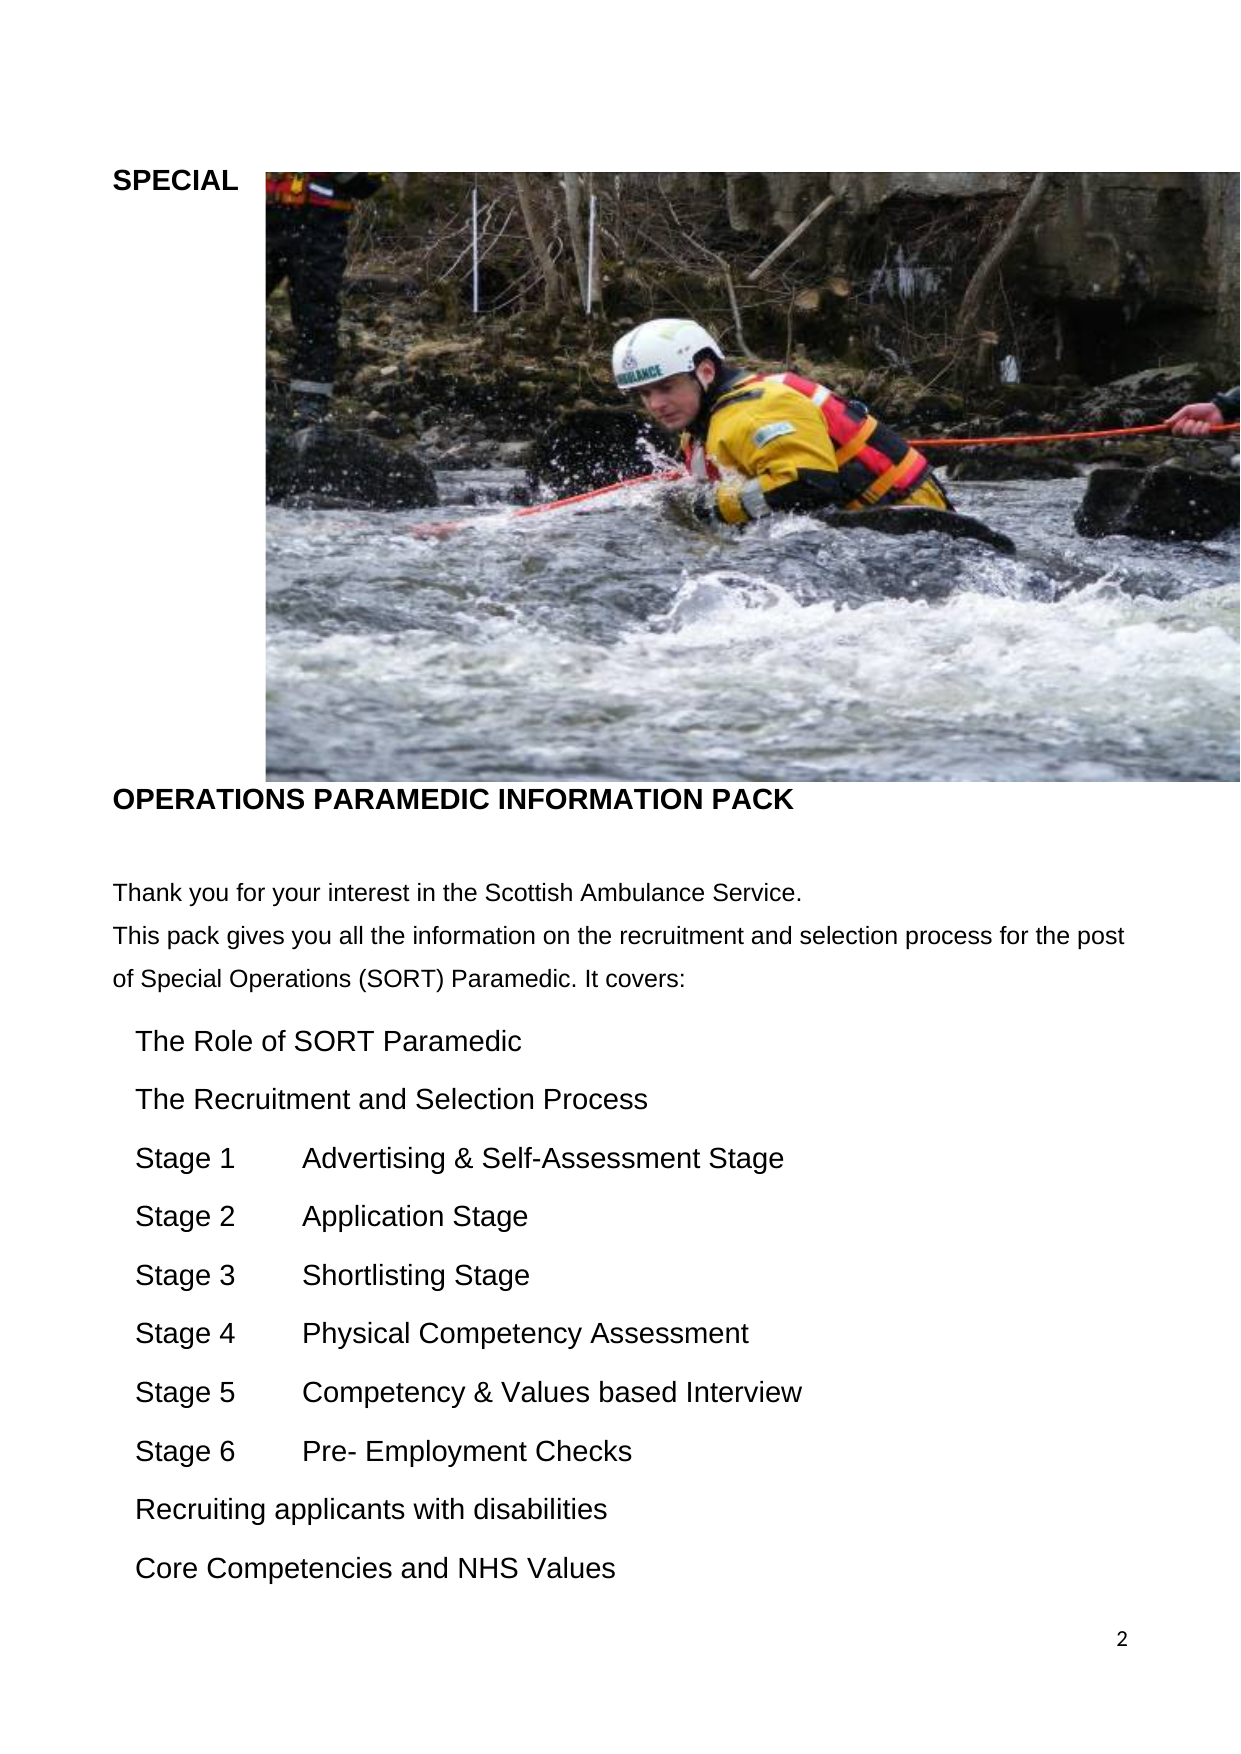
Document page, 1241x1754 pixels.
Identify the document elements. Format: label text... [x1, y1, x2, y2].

table_cell Shortlisting Stage [291, 1258, 906, 1317]
table_cell Advertising & Self-Assessment Stage [291, 1141, 906, 1199]
text This pack gives you all the information on the recruitment and selection process for the post of Special Operations (SORT) Paramedic. It covers: [112, 921, 1128, 993]
table_cell Stage 4 [124, 1317, 291, 1375]
table_cell Application Stage [291, 1200, 906, 1258]
table_cell Stage 6 [124, 1434, 291, 1492]
table_cell Competency & Values based Interview [291, 1375, 906, 1434]
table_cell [124, 1551, 906, 1584]
picture [265, 172, 1240, 782]
table_cell Stage 5 [124, 1375, 291, 1434]
table_cell Stage 3 [124, 1258, 291, 1317]
table_header The Role of SORT Paramedic [124, 1024, 906, 1082]
table_cell Pre- Employment Checks [291, 1434, 906, 1492]
table_cell Physical Competency Assessment [291, 1317, 906, 1375]
table_cell The Recruitment and Selection Process [124, 1083, 906, 1141]
table_cell Stage 2 [124, 1200, 291, 1258]
text Thank you for your interest in the Scottish Ambulance Service. [112, 878, 1128, 907]
table_cell Recruiting applicants with disabilities [124, 1492, 906, 1551]
table_cell Stage 1 [124, 1141, 291, 1199]
